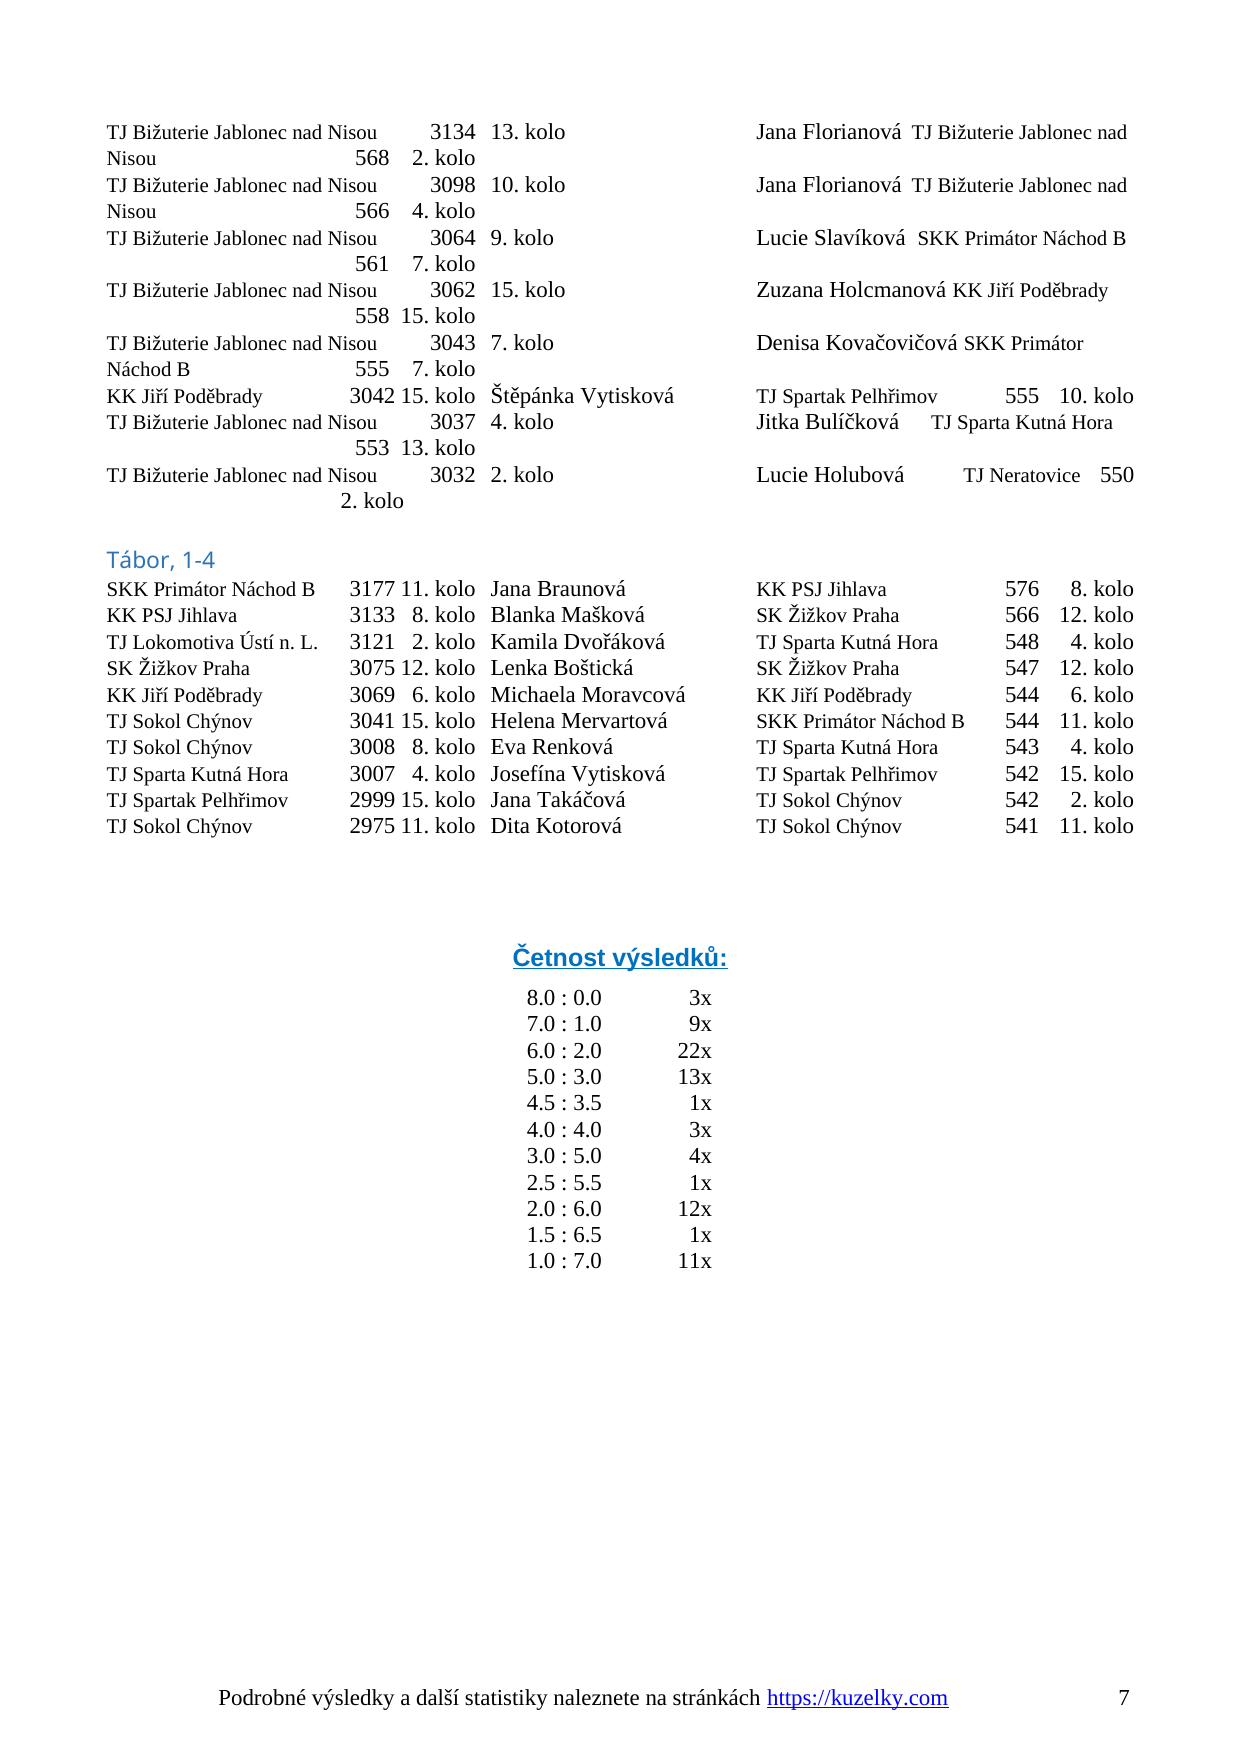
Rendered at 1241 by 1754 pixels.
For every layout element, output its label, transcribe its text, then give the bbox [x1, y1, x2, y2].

text TJ Bižuterie Jablonec nad Nisou 3043 7. kolo Denisa Kovačovičová SKK Primátor Náchod B 555 7. kolo [106, 329, 1134, 382]
text TJ Bižuterie Jablonec nad Nisou 3037 4. kolo Jitka Bulíčková TJ Sparta Kutná Hora 553 13. kolo [106, 408, 1134, 461]
text TJ Spartak Pelhřimov 2999 15. kolo Jana Takáčová TJ Sokol Chýnov 542 2. kolo [106, 786, 1134, 812]
text 1.5 : 6.5 1x [106, 1221, 1134, 1248]
text 2.5 : 5.5 1x [106, 1168, 1134, 1195]
text TJ Sokol Chýnov 3008 8. kolo Eva Renková TJ Sparta Kutná Hora 543 4. kolo [106, 733, 1134, 760]
text SK Žižkov Praha 3075 12. kolo Lenka Boštická SK Žižkov Praha 547 12. kolo [106, 654, 1134, 681]
text 3.0 : 5.0 4x [106, 1142, 1134, 1168]
text 2.0 : 6.0 12x [106, 1195, 1134, 1221]
text 6.0 : 2.0 22x [106, 1037, 1134, 1063]
text TJ Bižuterie Jablonec nad Nisou 3134 13. kolo Jana Florianová TJ Bižuterie Jablonec nad Nisou 568 2. kolo [106, 118, 1134, 171]
text 5.0 : 3.0 13x [106, 1063, 1134, 1089]
text 4.5 : 3.5 1x [106, 1089, 1134, 1116]
text KK Jiří Poděbrady 3042 15. kolo Štěpánka Vytisková TJ Spartak Pelhřimov 555 10. kolo [106, 382, 1134, 408]
text TJ Bižuterie Jablonec nad Nisou 3098 10. kolo Jana Florianová TJ Bižuterie Jablonec nad Nisou 566 4. kolo [106, 171, 1134, 223]
text KK PSJ Jihlava 3133 8. kolo Blanka Mašková SK Žižkov Praha 566 12. kolo [106, 602, 1134, 628]
text 4.0 : 4.0 3x [106, 1116, 1134, 1142]
text TJ Bižuterie Jablonec nad Nisou 3032 2. kolo Lucie Holubová TJ Neratovice 550 2. kolo [106, 461, 1134, 513]
text 8.0 : 0.0 3x [106, 984, 1134, 1010]
text TJ Lokomotiva Ústí n. L. 3121 2. kolo Kamila Dvořáková TJ Sparta Kutná Hora 548 4. kolo [106, 628, 1134, 654]
text TJ Sokol Chýnov 2975 11. kolo Dita Kotorová TJ Sokol Chýnov 541 11. kolo [106, 812, 1134, 839]
text TJ Sparta Kutná Hora 3007 4. kolo Josefína Vytisková TJ Spartak Pelhřimov 542 15. kolo [106, 760, 1134, 786]
text TJ Sokol Chýnov 3041 15. kolo Helena Mervartová SKK Primátor Náchod B 544 11. kolo [106, 707, 1134, 733]
text Četnost výsledků: [94, 943, 1145, 972]
text 1.0 : 7.0 11x [106, 1248, 1134, 1274]
subtitle Tábor, 1-4 [106, 544, 1134, 575]
text SKK Primátor Náchod B 3177 11. kolo Jana Braunová KK PSJ Jihlava 576 8. kolo [106, 575, 1134, 602]
text TJ Bižuterie Jablonec nad Nisou 3064 9. kolo Lucie Slavíková SKK Primátor Náchod B 561 7. kolo [106, 223, 1134, 276]
text 7.0 : 1.0 9x [106, 1010, 1134, 1037]
text KK Jiří Poděbrady 3069 6. kolo Michaela Moravcová KK Jiří Poděbrady 544 6. kolo [106, 681, 1134, 707]
text TJ Bižuterie Jablonec nad Nisou 3062 15. kolo Zuzana Holcmanová KK Jiří Poděbrady 558 15. kolo [106, 276, 1134, 329]
